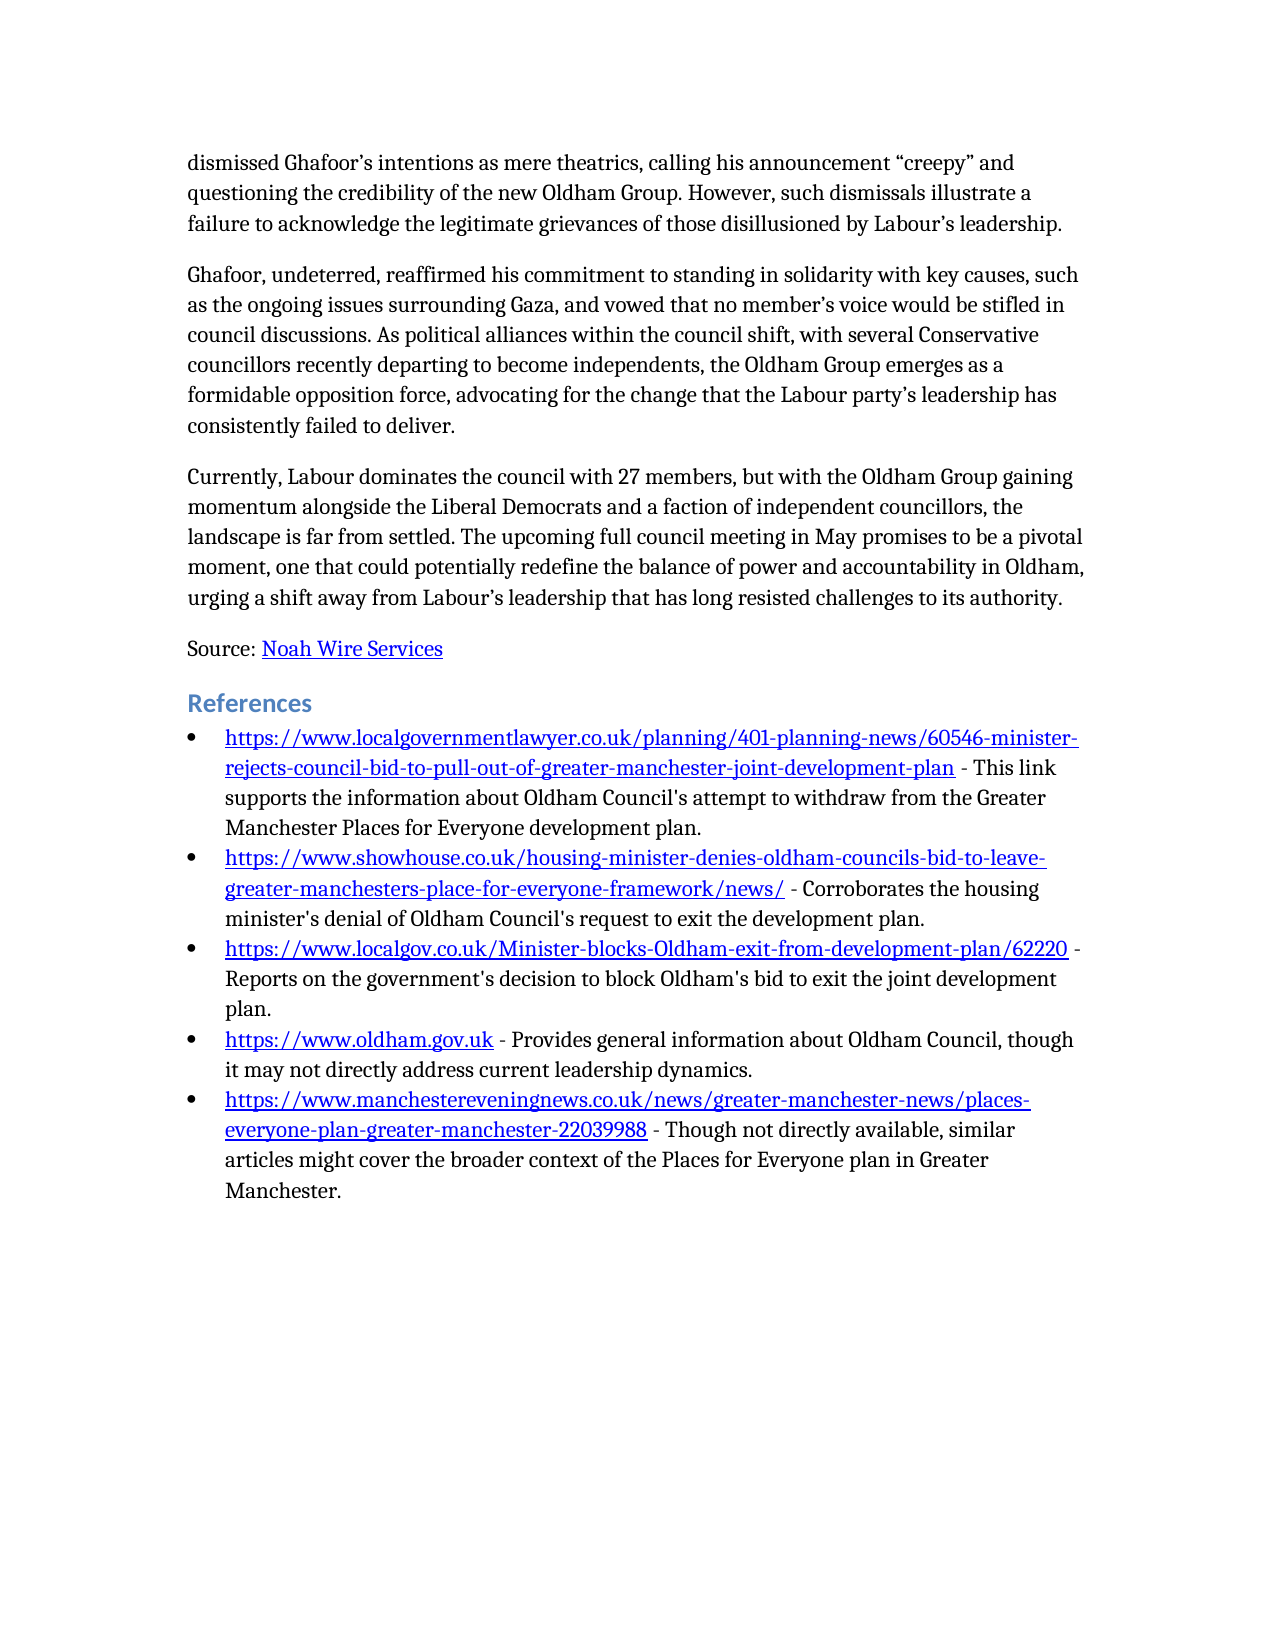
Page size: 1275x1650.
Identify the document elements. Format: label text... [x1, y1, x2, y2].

list https://www.oldham.gov.uk - Provides general information about Oldham Council, though it may not directly address current leadership dynamics. [187, 1026, 1087, 1083]
text Source: Noah Wire Services [187, 635, 1087, 662]
subtitle References [187, 686, 1087, 719]
text Ghafoor, undeterred, reaffirmed his commitment to standing in solidarity with key causes, such as the ongoing issues surrounding Gaza, and vowed that no member’s voice would be stifled in council discussions. As political alliances within the council shift, with several Conservative councillors recently departing to become independents, the Oldham Group emerges as a formidable opposition force, advocating for the change that the Labour party’s leadership has consistently failed to deliver. [187, 261, 1087, 439]
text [187, 150, 1087, 237]
list https://www.localgov.co.uk/Minister-blocks-Oldham-exit-from-development-plan/62220 - Reports on the government's decision to block Oldham's bid to exit the joint development plan. [187, 936, 1087, 1023]
list https://www.manchestereveningnews.co.uk/news/greater-manchester-news/places-everyone-plan-greater-manchester-22039988 - Though not directly available, similar articles might cover the broader context of the Places for Everyone plan in Greater Manchester. [187, 1087, 1087, 1204]
text Currently, Labour dominates the council with 27 members, but with the Oldham Group gaining momentum alongside the Liberal Democrats and a faction of independent councillors, the landscape is far from settled. The upcoming full council meeting in May promises to be a pivotal moment, one that could potentially redefine the balance of power and accountability in Oldham, urging a shift away from Labour’s leadership that has long resisted challenges to its authority. [187, 463, 1087, 611]
list https://www.localgovernmentlawyer.co.uk/planning/401-planning-news/60546-minister-rejects-council-bid-to-pull-out-of-greater-manchester-joint-development-plan - This link supports the information about Oldham Council's attempt to withdraw from the Greater Manchester Places for Everyone development plan. [187, 724, 1087, 841]
list https://www.showhouse.co.uk/housing-minister-denies-oldham-councils-bid-to-leave-greater-manchesters-place-for-everyone-framework/news/ - Corroborates the housing minister's denial of Oldham Council's request to exit the development plan. [187, 845, 1087, 932]
